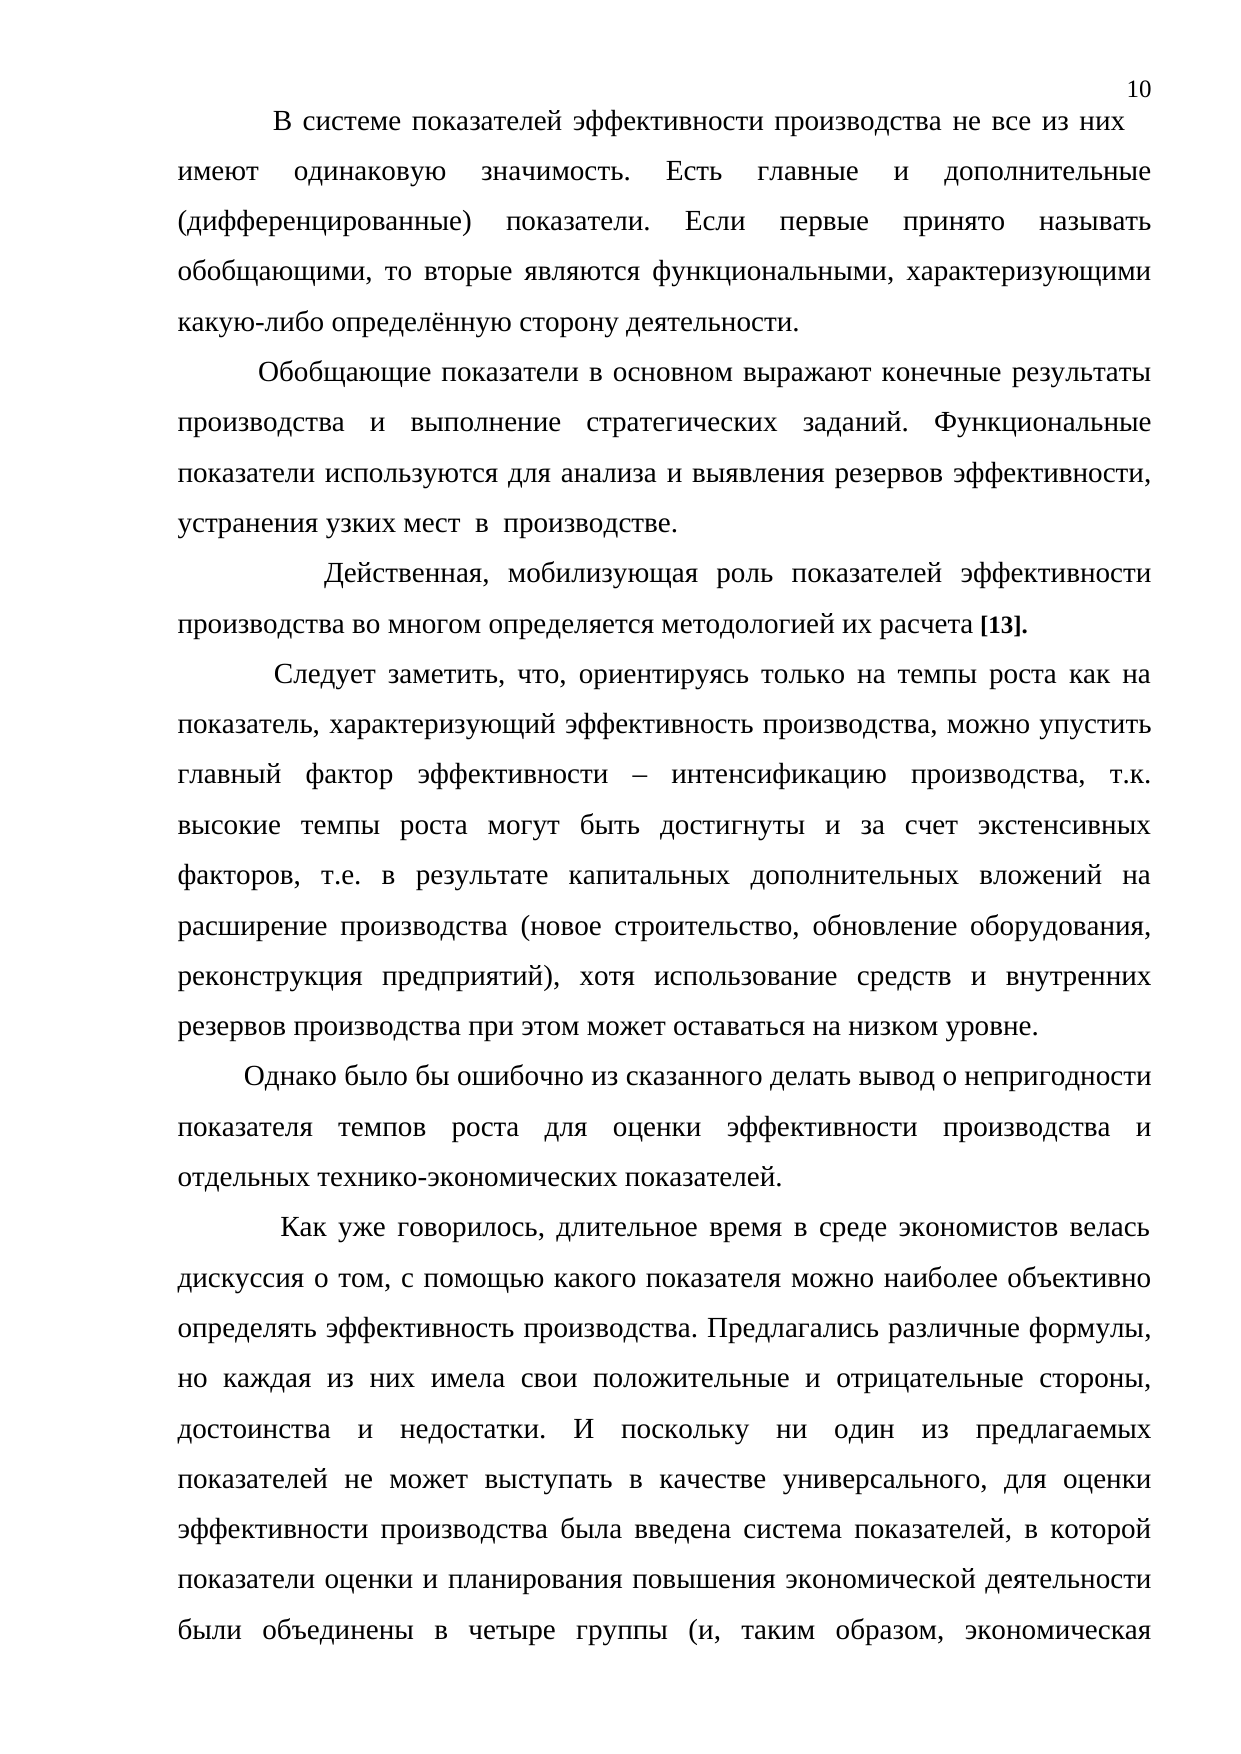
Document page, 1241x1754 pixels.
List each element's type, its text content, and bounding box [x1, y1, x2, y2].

text Следует заметить, что, ориентируясь только на темпы роста как на показатель, характеризующий эффективность производства, можно упустить главный фактор эффективности – интенсификацию производства, т.к. высокие темпы роста могут быть достигнуты и за счет экстенсивных факторов, т.е. в результате капитальных дополнительных вложений на расширение производства (новое строительство, обновление оборудования, реконструкция предприятий), хотя использование средств и внутренних резервов производства при этом может оставаться на низком уровне. [177, 656, 1152, 1042]
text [177, 1209, 1152, 1646]
text В системе показателей эффективности производства не все из них имеют одинаковую значимость. Есть главные и дополнительные (дифференцированные) показатели. Если первые принято называть обобщающими, то вторые являются функциональными, характеризующими какую-либо определённую сторону деятельности. [177, 103, 1152, 337]
text Однако было бы ошибочно из сказанного делать вывод о непригодности показателя темпов роста для оценки эффективности производства и отдельных технико-экономических показателей. [177, 1058, 1152, 1193]
text Обобщающие показатели в основном выражают конечные результаты производства и выполнение стратегических заданий. Функциональные показатели используются для анализа и выявления резервов эффективности, устранения узких мест в производстве. [177, 354, 1152, 539]
text Действенная, мобилизующая роль показателей эффективности производства во многом определяется методологией их расчета [13]. [177, 555, 1152, 639]
